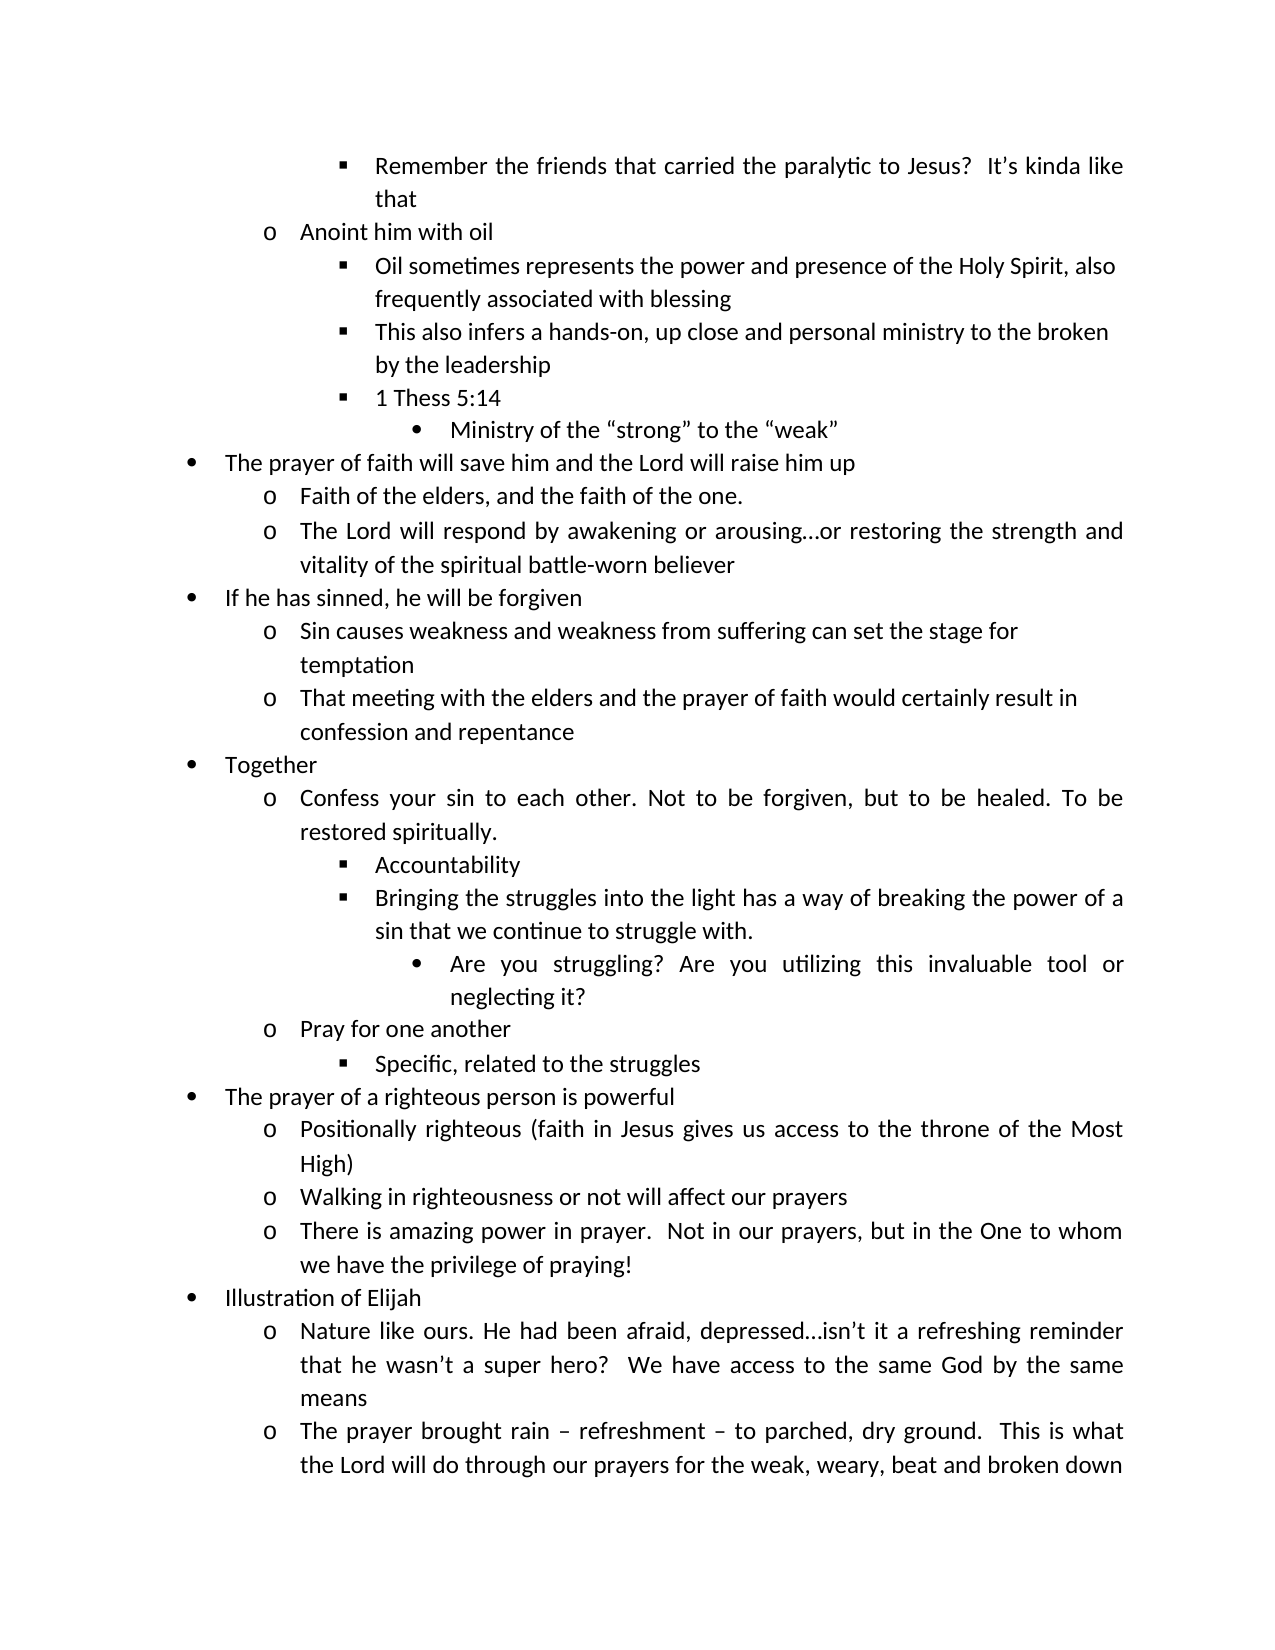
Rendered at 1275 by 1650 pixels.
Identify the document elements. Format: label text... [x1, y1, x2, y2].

list Remember the friends that carried the paralytic to Jesus? It’s kinda like that [337, 150, 1125, 213]
list Nature like ours. He had been afraid, depressed…isn’t it a refreshing reminder that he wasn’t a super hero? We have access to the same God by the same means [262, 1315, 1125, 1413]
list Illustration of Elijah [187, 1282, 1125, 1313]
list The prayer of faith will save him and the Lord will raise him up [187, 448, 1125, 478]
list Walking in righteousness or not will affect our prayers [262, 1181, 1125, 1212]
list 1 Thess 5:14 [337, 382, 1125, 412]
list Are you struggling? Are you utilizing this invaluable tool or neglecting it? [412, 948, 1125, 1011]
list There is amazing power in prayer. Not in our prayers, but in the One to whom we have the privilege of praying! [262, 1215, 1125, 1280]
list This also infers a hands-on, up close and personal ministry to the broken by the leadership [337, 316, 1125, 379]
list Together [187, 749, 1125, 779]
list Anoint him with oil [262, 216, 1125, 248]
list The Lord will respond by awakening or arousing…or restoring the strength and vitality of the spiritual battle-worn believer [262, 515, 1125, 579]
list Sin causes weakness and weakness from suffering can set the stage for temptation [262, 615, 1125, 679]
list Positionally righteous (faith in Jesus gives us access to the throne of the Most High) [262, 1114, 1125, 1178]
list Oil sometimes represents the power and presence of the Holy Spirit, also frequently associated with blessing [337, 250, 1125, 313]
list That meeting with the elders and the prayer of faith would certainly result in confession and repentance [262, 682, 1125, 747]
list If he has sinned, he will be forgiven [187, 582, 1125, 612]
list Faith of the elders, and the faith of the one. [262, 481, 1125, 512]
list Ministry of the “strong” to the “weak” [412, 415, 1125, 445]
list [262, 1415, 1125, 1480]
list Accountability [337, 849, 1125, 879]
list Bringing the struggles into the light has a way of breaking the power of a sin that we continue to struggle with. [337, 882, 1125, 945]
list Confess your sin to each other. Not to be forgiven, but to be healed. To be restored spiritually. [262, 782, 1125, 847]
list The prayer of a righteous person is powerful [187, 1081, 1125, 1111]
list Specific, related to the struggles [337, 1048, 1125, 1078]
list Pray for one another [262, 1013, 1125, 1045]
